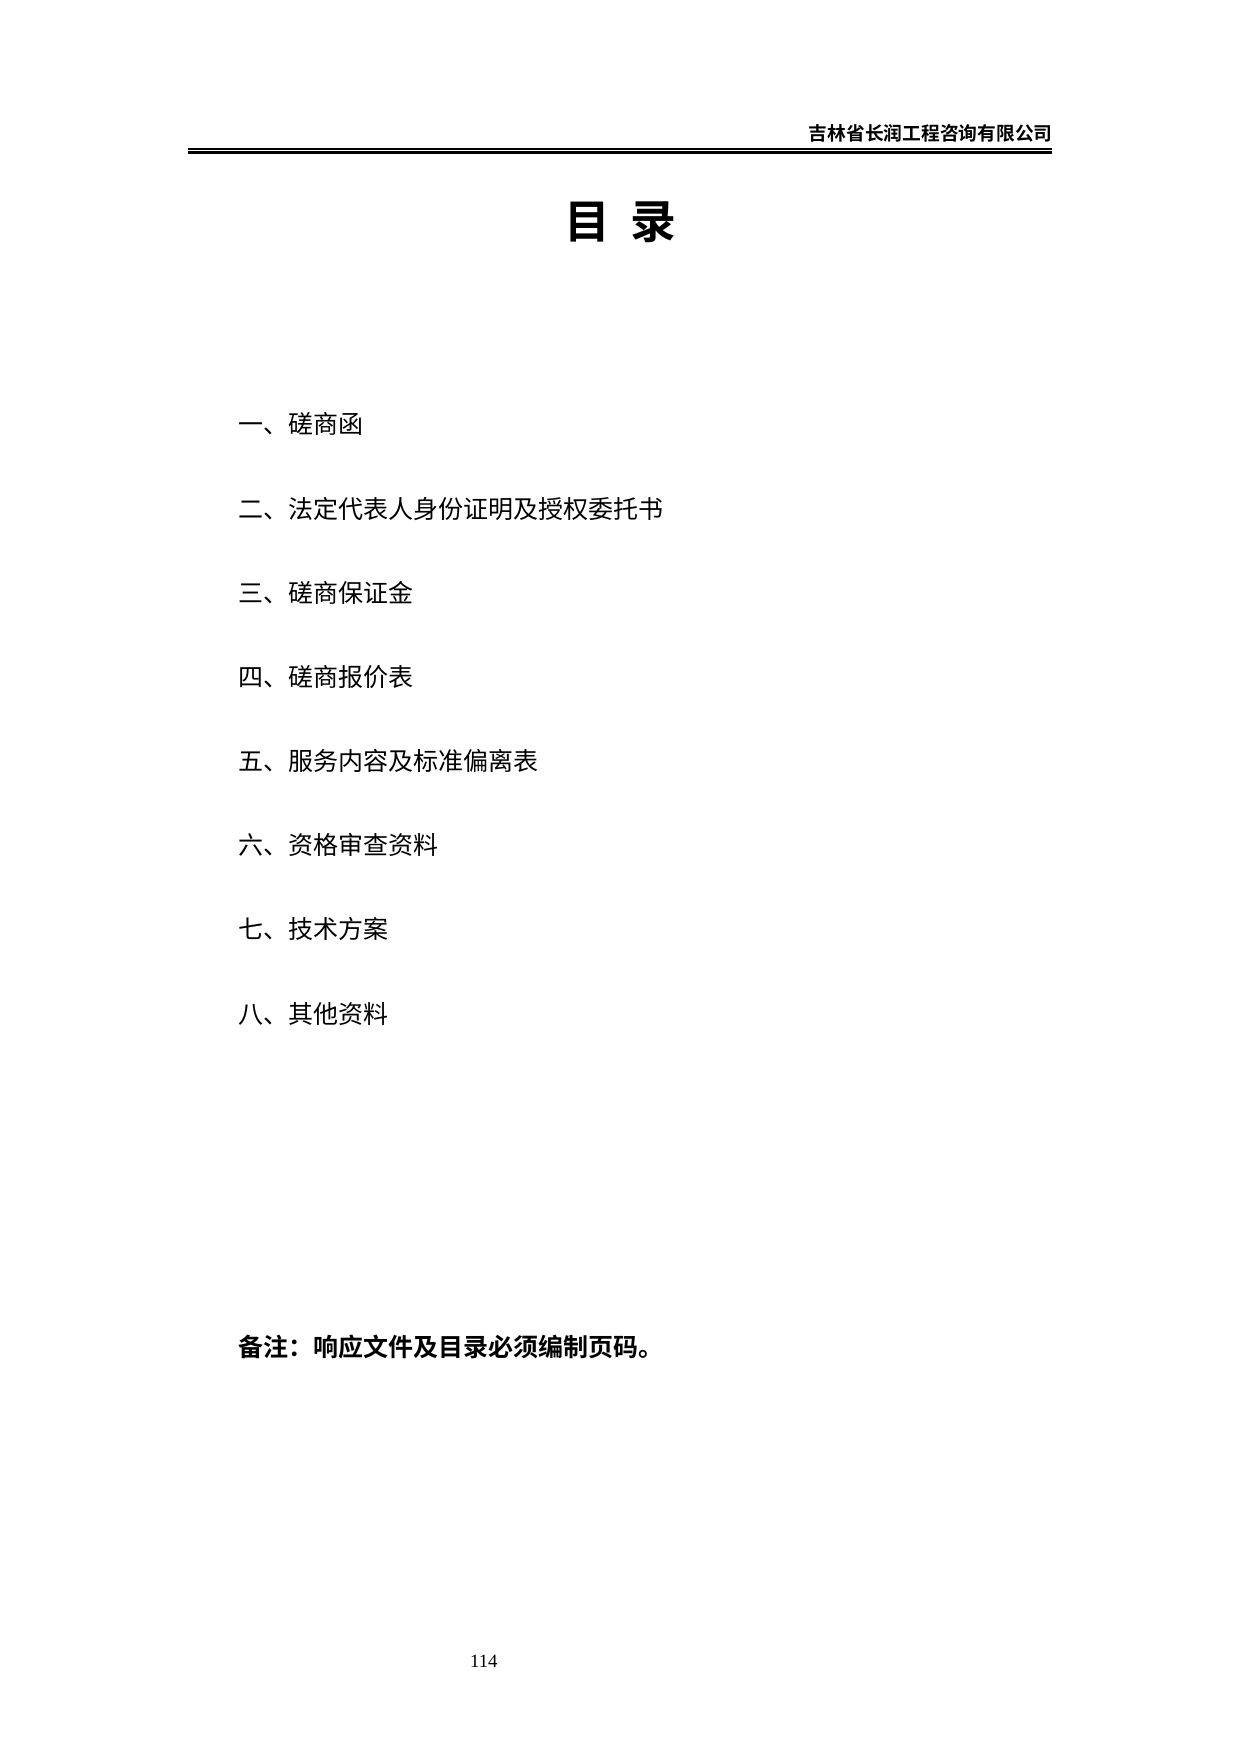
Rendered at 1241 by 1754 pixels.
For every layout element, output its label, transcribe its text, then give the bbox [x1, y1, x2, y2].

text 六、资格审查资料 [188, 811, 1052, 877]
text 备注：响应文件及目录必须编制页码。 [188, 1312, 1052, 1378]
text 二、法定代表人身份证明及授权委托书 [188, 474, 1052, 540]
text 三、磋商保证金 [188, 558, 1052, 624]
text 目 录 [188, 169, 1052, 268]
text 四、磋商报价表 [188, 643, 1052, 709]
text 七、技术方案 [188, 895, 1052, 961]
text 一、磋商函 [188, 390, 1052, 456]
text 五、服务内容及标准偏离表 [188, 727, 1052, 793]
text 八、其他资料 [188, 979, 1052, 1045]
